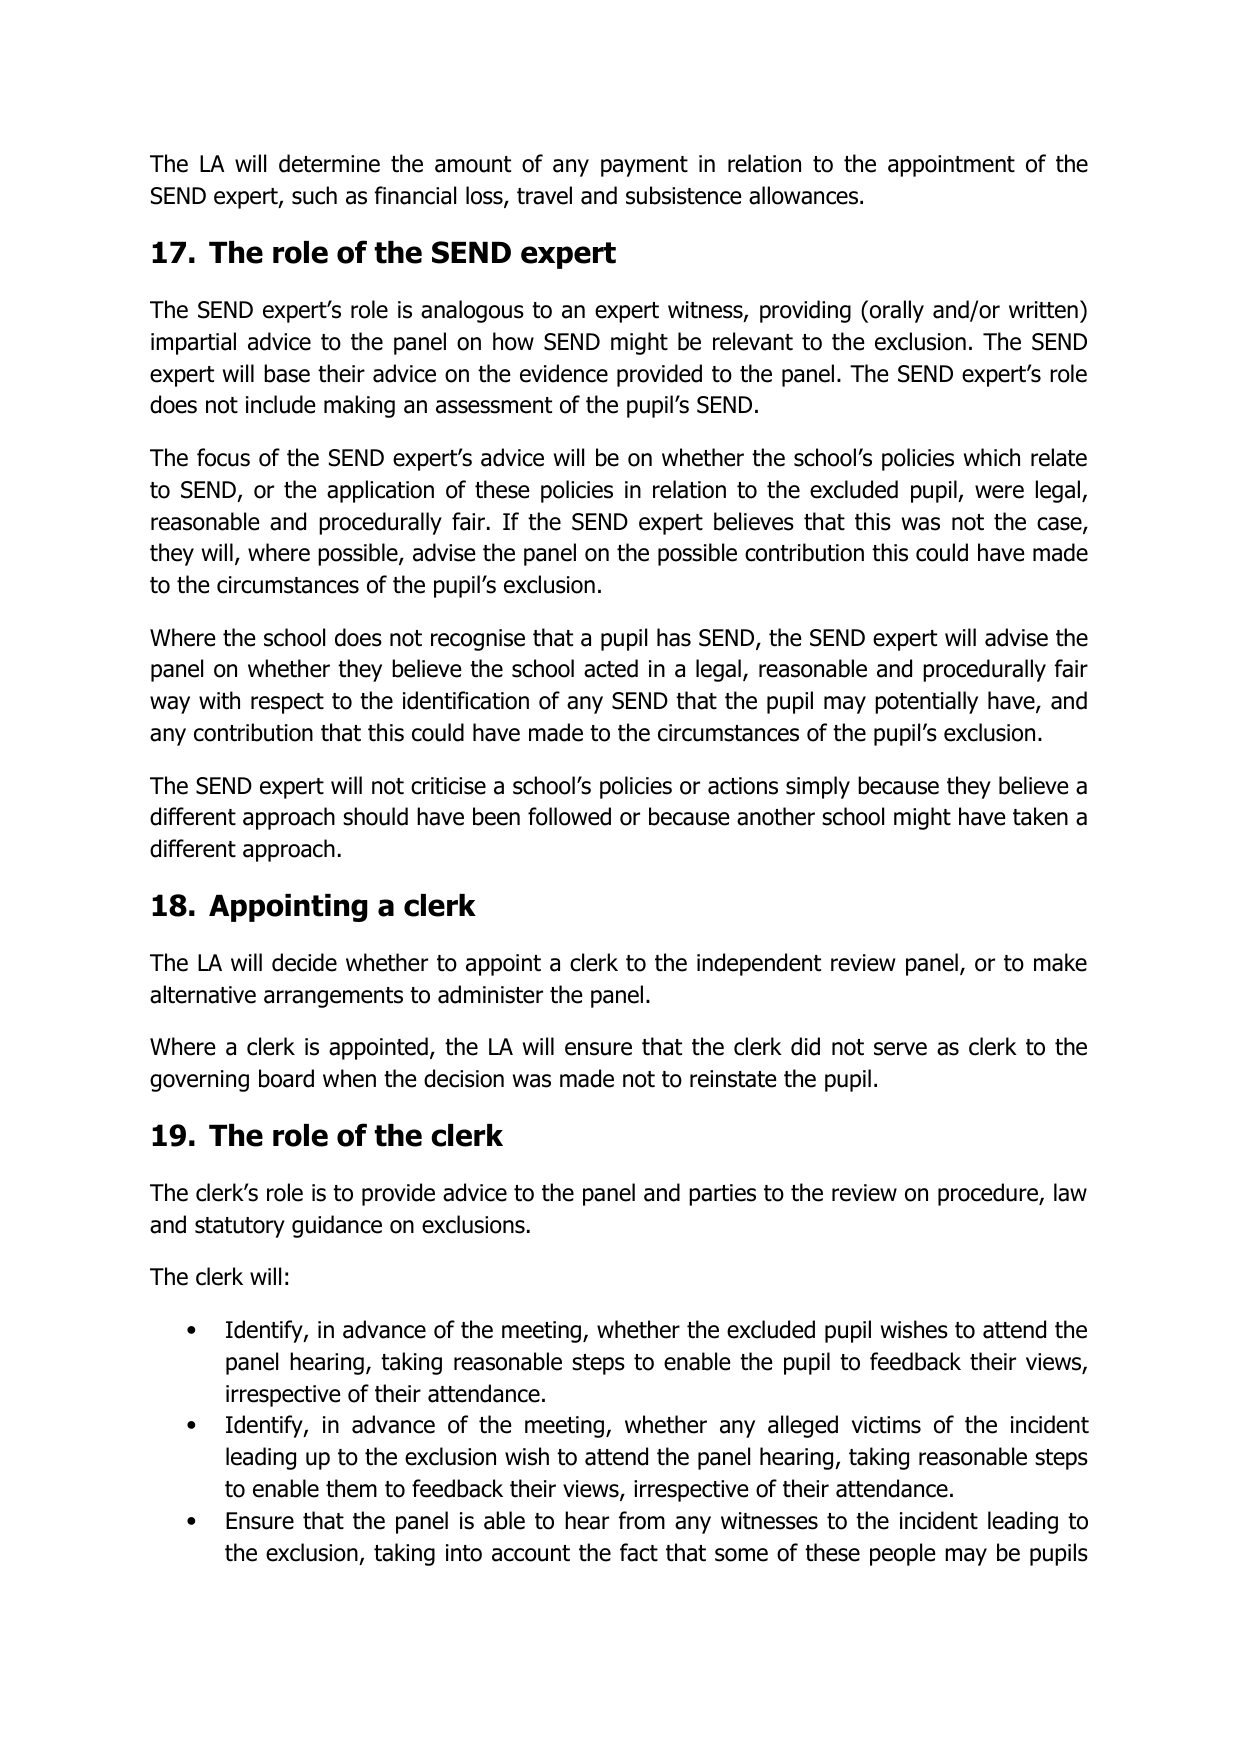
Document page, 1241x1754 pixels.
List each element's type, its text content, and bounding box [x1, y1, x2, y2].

text The focus of the SEND expert’s advice will be on whether the school’s policies which relate to SEND, or the application of these policies in relation to the excluded pupil, were legal, reasonable and procedurally fair. If the SEND expert believes that this was not the case, they will, where possible, advise the panel on the possible contribution this could have made to the circumstances of the pupil’s exclusion. [150, 443, 1090, 598]
text Where the school does not recognise that a pupil has SEND, the SEND expert will advise the panel on whether they believe the school acted in a legal, reasonable and procedurally fair way with respect to the identification of any SEND that the pupil may potentially have, and any contribution that this could have made to the circumstances of the pupil’s exclusion. [150, 623, 1090, 746]
text The clerk’s role is to provide advice to the panel and parties to the review on procedure, law and statutory guidance on exclusions. [150, 1178, 1090, 1238]
subtitle Appointing a clerk [150, 887, 1090, 922]
text The LA will determine the amount of any payment in relation to the appointment of the SEND expert, such as financial loss, travel and subsistence allowances. [150, 150, 1090, 209]
text The LA will decide whether to appoint a clerk to the independent review panel, or to make alternative arrangements to administer the panel. [150, 948, 1090, 1008]
text Where a clerk is appointed, the LA will ensure that the clerk did not serve as clerk to the governing board when the decision was made not to reinstate the pupil. [150, 1033, 1090, 1092]
subtitle The role of the clerk [150, 1117, 1090, 1152]
text The SEND expert’s role is analogous to an expert witness, providing (orally and/or written) impartial advice to the panel on how SEND might be relevant to the exclusion. The SEND expert will base their advice on the evidence provided to the panel. The SEND expert’s role does not include making an assessment of the pupil’s SEND. [150, 296, 1090, 419]
list Identify, in advance of the meeting, whether the excluded pupil wishes to attend the panel hearing, taking reasonable steps to enable the pupil to feedback their views, irrespective of their attendance. [187, 1316, 1090, 1407]
list Identify, in advance of the meeting, whether any alleged victims of the incident leading up to the exclusion wish to attend the panel hearing, taking reasonable steps to enable them to feedback their views, irrespective of their attendance. [187, 1411, 1090, 1502]
text The SEND expert will not criticise a school’s policies or actions simply because they believe a different approach should have been followed or because another school might have taken a different approach. [150, 771, 1090, 862]
subtitle The role of the SEND expert [150, 234, 1090, 269]
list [187, 1506, 1090, 1566]
text The clerk will: [150, 1263, 1090, 1291]
